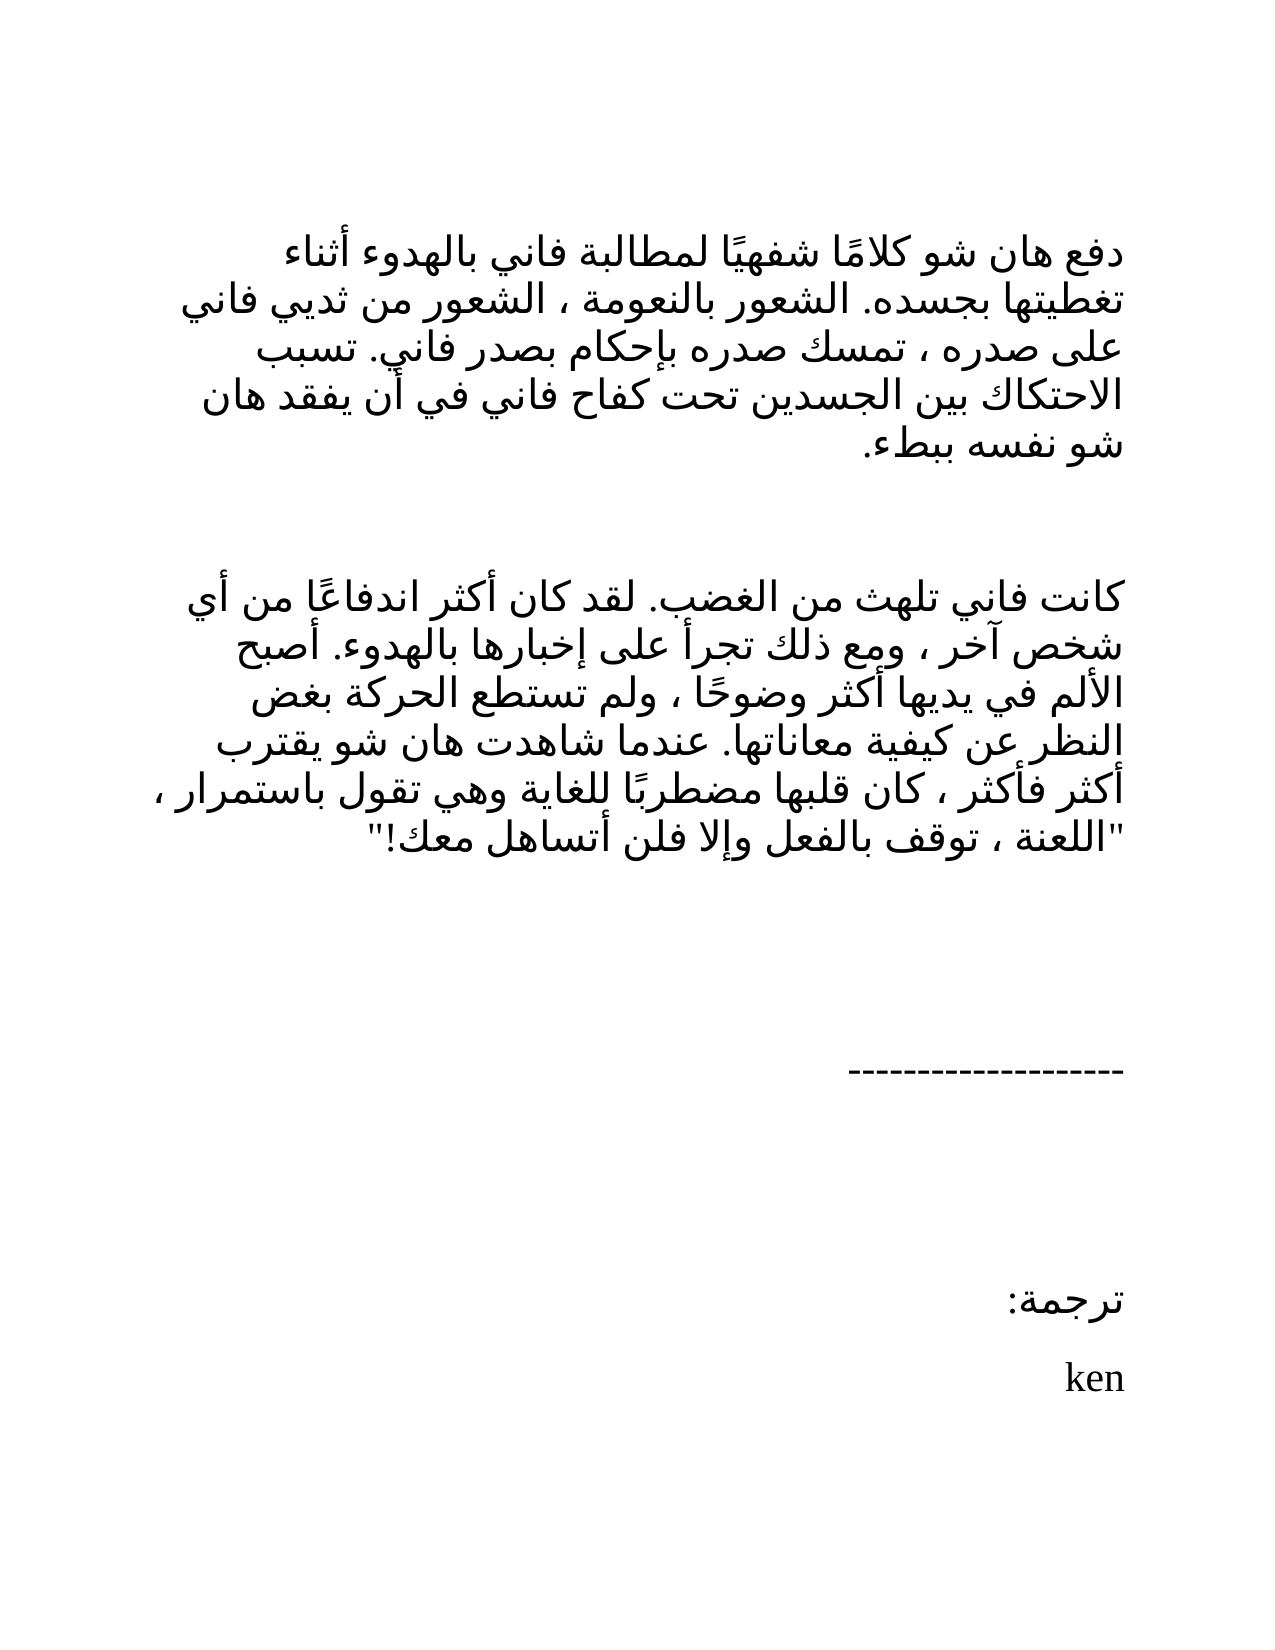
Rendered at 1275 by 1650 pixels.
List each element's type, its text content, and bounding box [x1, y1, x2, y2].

text ken [150, 1352, 1125, 1400]
text دفع هان شو كلامًا شفهيًا لمطالبة فاني بالهدوء أثناء تغطيتها بجسده. الشعور بالنعومة ، الشعور من ثديي فاني على صدره ، تمسك صدره بإحكام بصدر فاني. تسبب الاحتكاك بين الجسدين تحت كفاح فاني في أن يفقد هان شو نفسه ببطء. [150, 227, 1125, 467]
text -------------------- [150, 1044, 1125, 1092]
text كانت فاني تلهث من الغضب. لقد كان أكثر اندفاعًا من أي شخص آخر ، ومع ذلك تجرأ على إخبارها بالهدوء. أصبح الألم في يديها أكثر وضوحًا ، ولم تستطع الحركة بغض النظر عن كيفية معاناتها. عندما شاهدت هان شو يقترب أكثر فأكثر ، كان قلبها مضطربًا للغاية وهي تقول باستمرار ، "اللعنة ، توقف بالفعل وإلا فلن أتساهل معك!" [150, 573, 1125, 860]
text ترجمة: [150, 1275, 1125, 1323]
